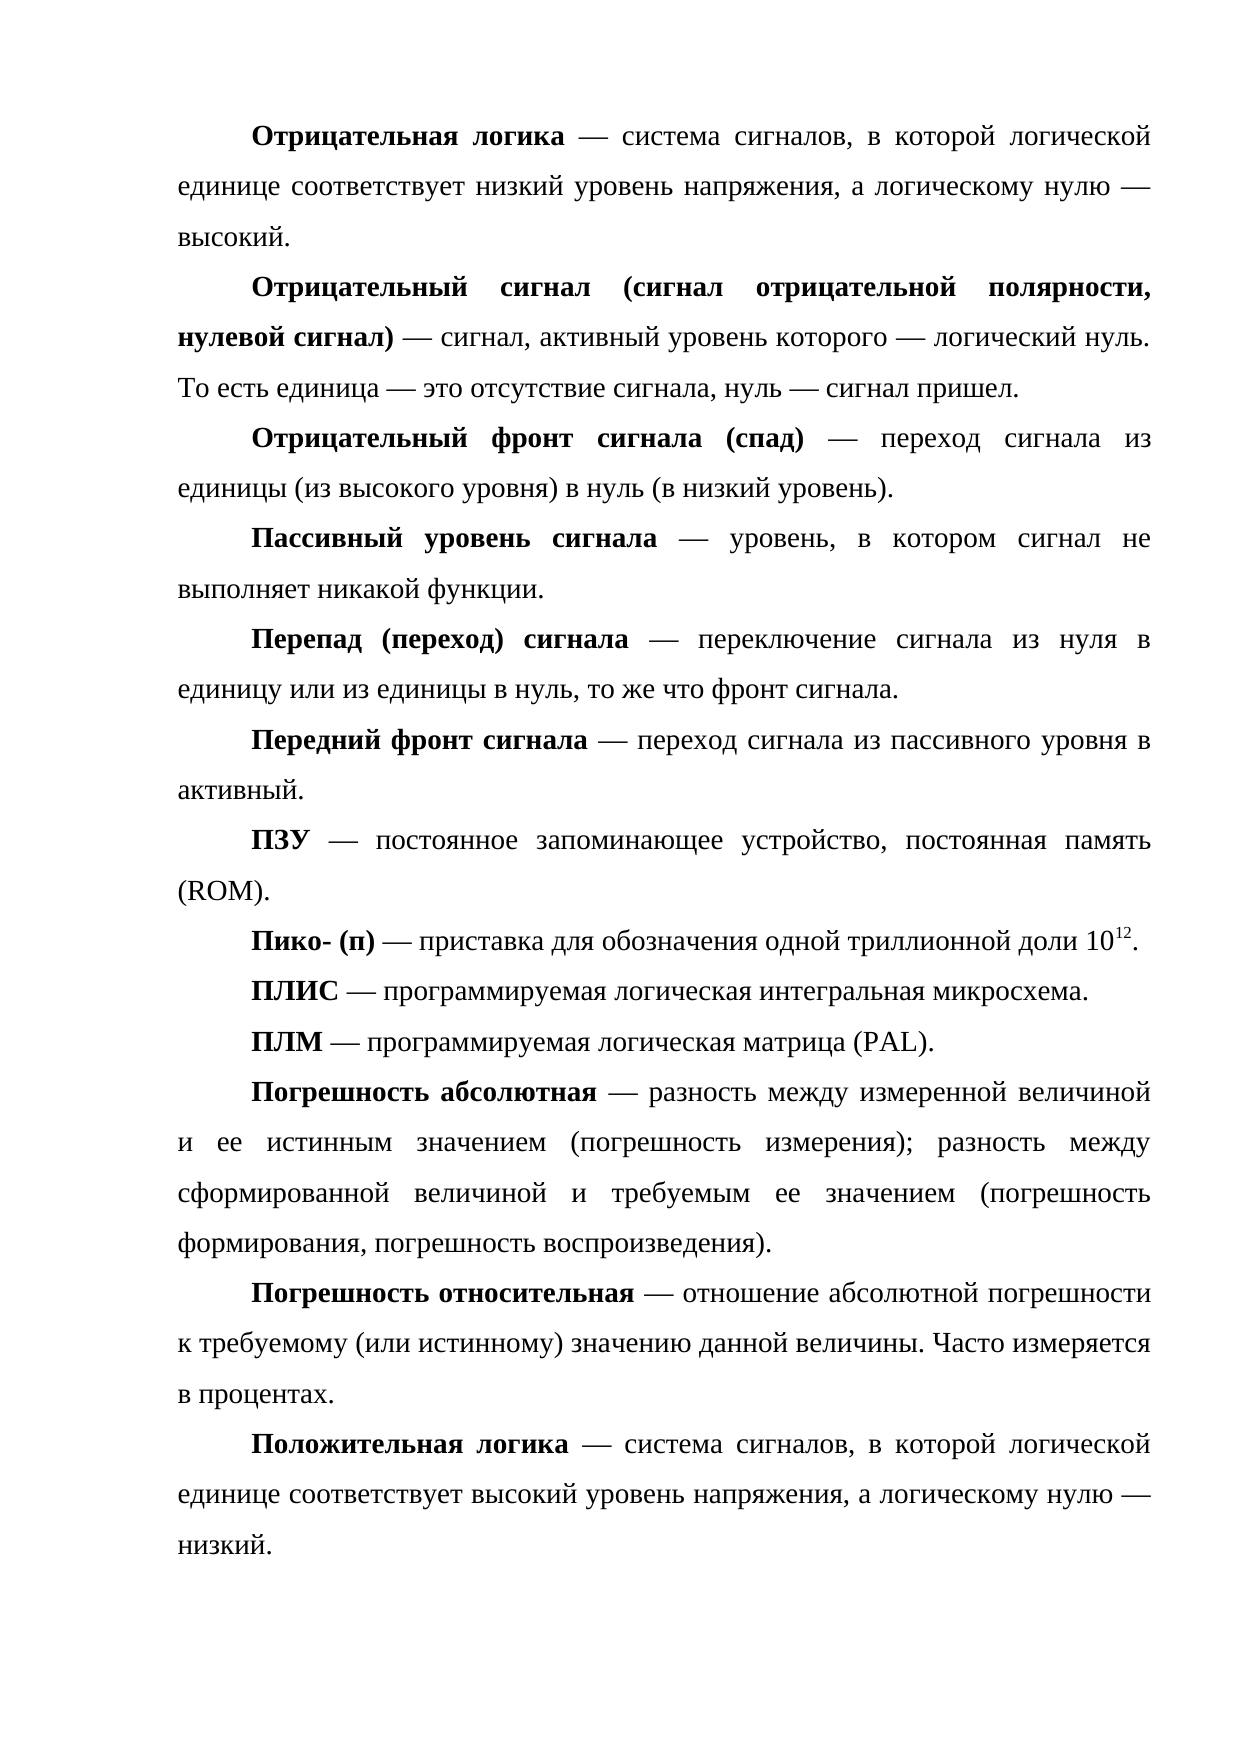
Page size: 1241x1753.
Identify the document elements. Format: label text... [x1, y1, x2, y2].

text Передний фронт сигнала — переход сигнала из пассивного уровня в активный. [177, 722, 1152, 806]
text Перепад (переход) сигнала — переключение сигнала из нуля в единицу или из единицы в нуль, то же что фронт сигнала. [177, 621, 1152, 705]
text Погрешность относительная — отношение абсолютной погрешности к требуемому (или истинному) значению данной величины. Часто измеряется в процентах. [177, 1275, 1152, 1409]
text ПЛМ — программируемая логическая матрица (PAL). [177, 1024, 1152, 1057]
text Положительная логика — система сигналов, в которой логической единице соответствует высокий уровень напряжения, а логическому нулю — низкий. [177, 1426, 1152, 1560]
text ПЛИС — программируемая логическая интегральная микросхема. [177, 973, 1152, 1007]
text Пассивный уровень сигнала — уровень, в котором сигнал не выполняет никакой функции. [177, 521, 1152, 604]
text Отрицательный фронт сигнала (спад) — переход сигнала из единицы (из высокого уровня) в нуль (в низкий уровень). [177, 420, 1152, 504]
text Отрицательная логика — система сигналов, в которой логической единице соответствует низкий уровень напряжения, а логическому нулю — высокий. [177, 118, 1152, 252]
text Пико- (п) — приставка для обозначения одной триллионной доли 1012. [177, 923, 1152, 957]
text Погрешность абсолютная — разность между измеренной величиной и ее истинным значением (погрешность измерения); разность между сформированной величиной и требуемым ее значением (погрешность формирования, погрешность воспроизведения). [177, 1074, 1152, 1258]
text ПЗУ — постоянное запоминающее устройство, постоянная память (ROM). [177, 822, 1152, 906]
text Отрицательный сигнал (сигнал отрицательной полярности, нулевой сигнал) — сигнал, активный уровень которого — логический нуль. То есть единица — это отсутствие сигнала, нуль — сигнал пришел. [177, 269, 1152, 403]
